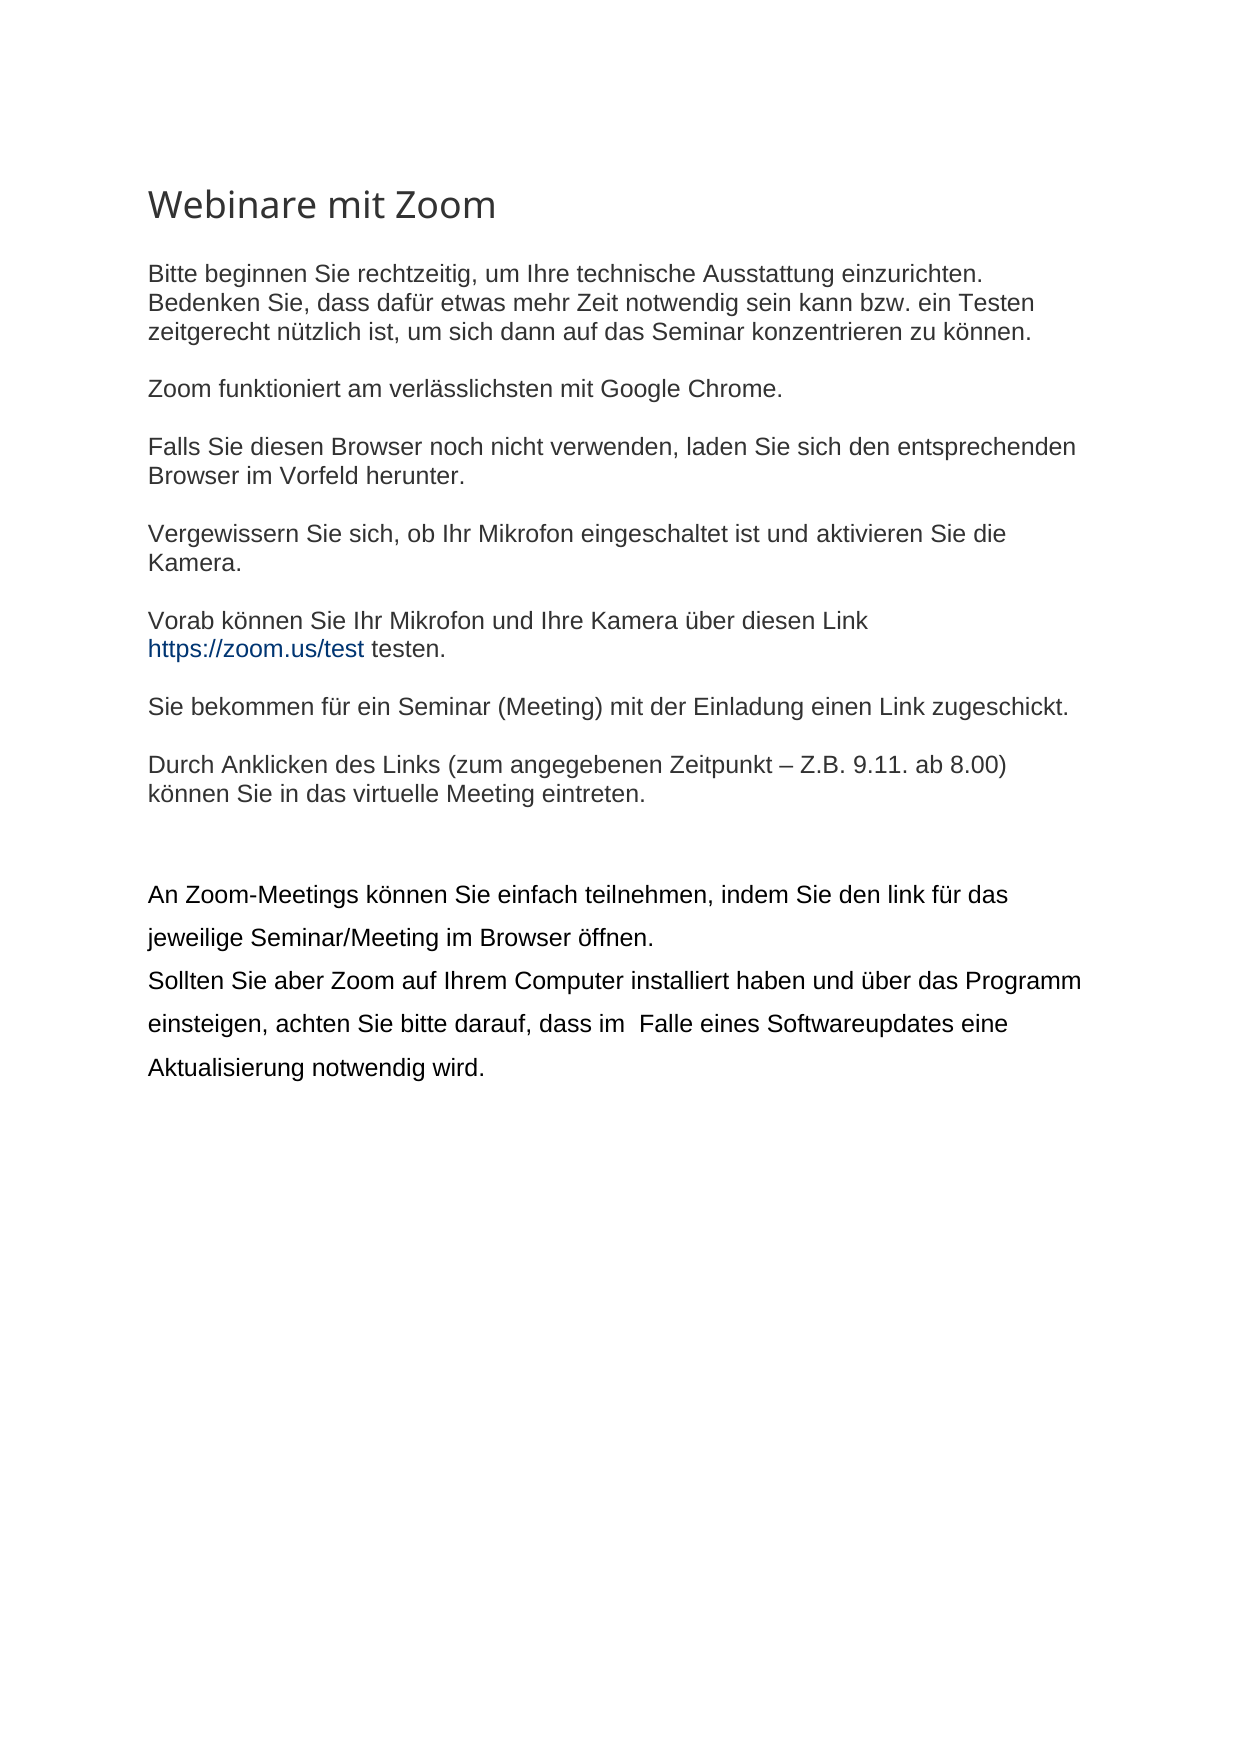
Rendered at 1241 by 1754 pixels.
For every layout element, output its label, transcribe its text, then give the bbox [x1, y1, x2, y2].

text Sie bekommen für ein Seminar (Meeting) mit der Einladung einen Link zugeschickt. [148, 692, 1093, 721]
text Zoom funktioniert am verlässlichsten mit Google Chrome. [148, 374, 1093, 403]
subtitle Webinare mit Zoom [148, 179, 1093, 230]
text Bitte beginnen Sie rechtzeitig, um Ihre technische Ausstattung einzurichten. Bedenken Sie, dass dafür etwas mehr Zeit notwendig sein kann bzw. ein Testen zeitgerecht nützlich ist, um sich dann auf das Seminar konzentrieren zu können. [148, 259, 1093, 345]
text Sollten Sie aber Zoom auf Ihrem Computer installiert haben und über das Programm [148, 966, 1093, 995]
text Falls Sie diesen Browser noch nicht verwenden, laden Sie sich den entsprechenden Browser im Vorfeld herunter. [148, 432, 1093, 490]
text Durch Anklicken des Links (zum angegebenen Zeitpunkt – Z.B. 9.11. ab 8.00) können Sie in das virtuelle Meeting eintreten. [148, 750, 1093, 808]
text An Zoom-Meetings können Sie einfach teilnehmen, indem Sie den link für das jeweilige Seminar/Meeting im Browser öffnen. [148, 880, 1093, 952]
text Vorab können Sie Ihr Mikrofon und Ihre Kamera über diesen Link https://zoom.us/test testen. [148, 606, 1093, 663]
text Vergewissern Sie sich, ob Ihr Mikrofon eingeschaltet ist und aktivieren Sie die Kamera. [148, 519, 1093, 577]
text einsteigen, achten Sie bitte darauf, dass im Falle eines Softwareupdates eine Aktualisierung notwendig wird. [148, 1009, 1093, 1081]
